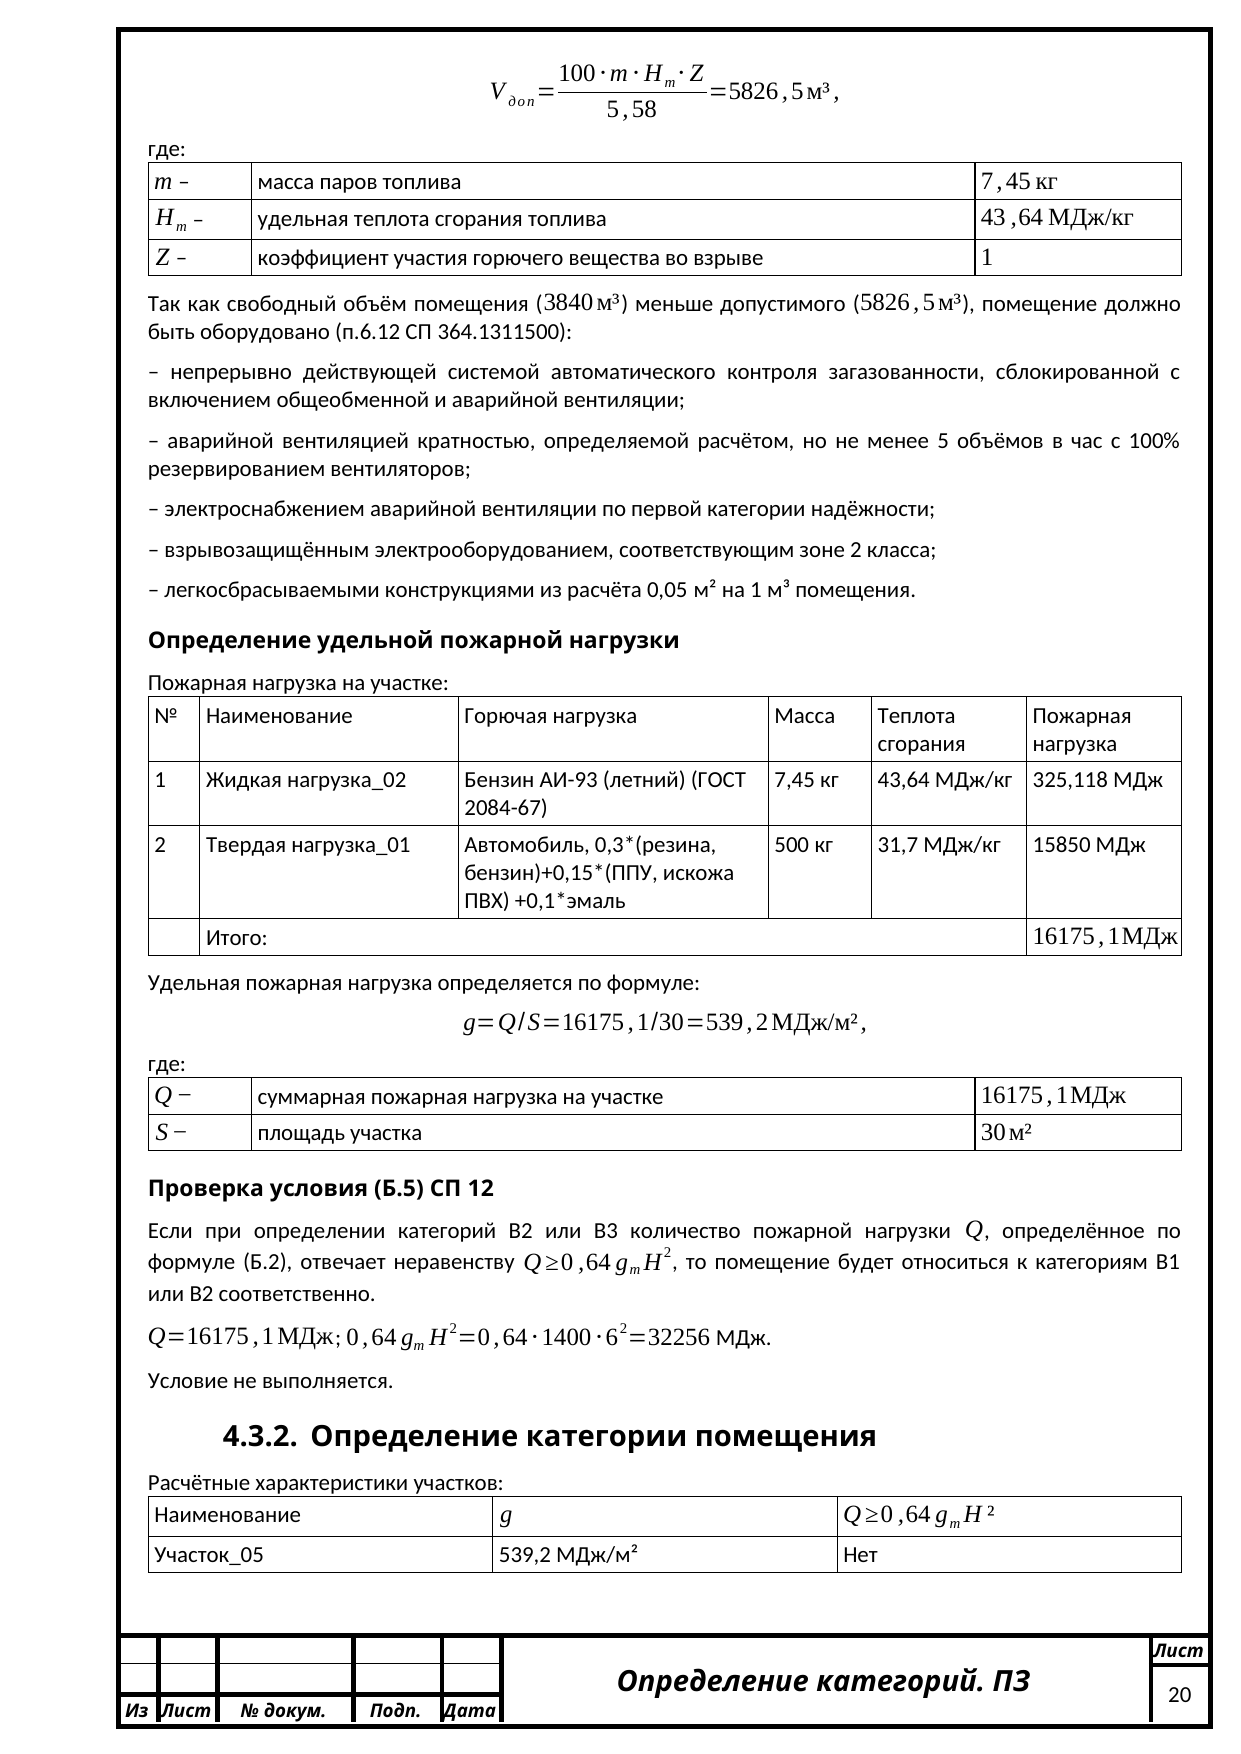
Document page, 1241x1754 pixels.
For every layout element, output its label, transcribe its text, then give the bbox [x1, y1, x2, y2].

text Условие не выполняется. [148, 1367, 1181, 1395]
table_header суммарная пожарная нагрузка на участке [252, 1078, 974, 1114]
table_cell – [149, 240, 251, 275]
table_cell [149, 919, 199, 954]
table_cell 7,45 кг [769, 762, 871, 825]
table_cell 539,2 МДж/м² [493, 1537, 837, 1572]
table_cell Нет [838, 1537, 1181, 1572]
text Так как свободный объём помещения () меньше допустимого (), помещение должно быть оборудовано (п.6.12 СП 364.1311500): [148, 289, 1181, 345]
table_header Теплота сгорания [872, 697, 1026, 761]
table_cell [976, 1115, 1181, 1150]
subtitle Проверка условия (Б.5) СП 12 [148, 1172, 1181, 1203]
table_header [838, 1497, 1181, 1536]
table_cell площадь участка [252, 1115, 974, 1150]
table_cell Итого: [200, 919, 1026, 954]
text – аварийной вентиляцией кратностью, определяемой расчётом, но не менее 5 объёмов в час с 100% резервированием вентиляторов; [148, 426, 1181, 482]
table_header Пожарная нагрузка [1027, 697, 1181, 761]
text – взрывозащищённым электрооборудованием, соответствующим зоне 2 класса; [148, 535, 1181, 563]
table_cell – [149, 200, 251, 239]
text – электроснабжением аварийной вентиляции по первой категории надёжности; [148, 494, 1181, 522]
table_cell 43,64 МДж/кг [872, 762, 1026, 825]
table_cell Твердая нагрузка_01 [200, 826, 458, 918]
text где: [148, 134, 1181, 162]
text Пожарная нагрузка на участке: [148, 668, 1181, 696]
table_header [149, 1078, 251, 1114]
table_header [976, 1078, 1181, 1114]
text – непрерывно действующей системой автоматического контроля загазованности, сблокированной с включением общеобменной и аварийной вентиляции; [148, 357, 1181, 413]
table_cell 2 [149, 826, 199, 918]
table_cell коэффициент участия горючего вещества во взрыве [252, 240, 974, 275]
table_cell удельная теплота сгорания топлива [252, 200, 974, 239]
table_cell Жидкая нагрузка_02 [200, 762, 458, 825]
subtitle Определение категории помещения [148, 1416, 1181, 1455]
table_header масса паров топлива [252, 163, 974, 199]
table_cell 15850 МДж [1027, 826, 1181, 918]
text Если при определении категорий В2 или В3 количество пожарной нагрузки , определённое по формуле (Б.2), отвечает неравенству , то помещение будет относиться к категориям В1 или В2 соответственно. [148, 1216, 1181, 1307]
text где: [148, 1049, 1181, 1077]
table_cell 500 кг [769, 826, 871, 918]
table_cell [976, 240, 1181, 275]
table_header Масса [769, 697, 871, 761]
text Удельная пожарная нагрузка определяется по формуле: [148, 968, 1181, 996]
table_header Горючая нагрузка [459, 697, 768, 761]
text Расчётные характеристики участков: [148, 1468, 1181, 1496]
table_header Наименование [149, 1497, 492, 1536]
text ; МДж. [148, 1319, 1181, 1354]
table_cell Автомобиль, 0,3*(резина, бензин)+0,15*(ППУ, искожа ПВХ) +0,1*эмаль [459, 826, 768, 918]
table_cell [1027, 919, 1181, 954]
table_cell Участок_05 [149, 1537, 492, 1572]
table_cell [149, 1115, 251, 1150]
subtitle Определение удельной пожарной нагрузки [148, 624, 1181, 656]
table_header [493, 1497, 837, 1536]
text – легкосбрасываемыми конструкциями из расчёта 0,05 м² на 1 м³ помещения. [148, 576, 1181, 603]
table_cell 325,118 МДж [1027, 762, 1181, 825]
table_header Наименование [200, 697, 458, 761]
table_header [976, 163, 1181, 199]
table_cell 1 [149, 762, 199, 825]
table_cell [976, 200, 1181, 239]
table_header № [149, 697, 199, 761]
table_cell Бензин АИ-93 (летний) (ГОСТ 2084-67) [459, 762, 768, 825]
table_cell 31,7 МДж/кг [872, 826, 1026, 918]
table_header – [149, 163, 251, 199]
